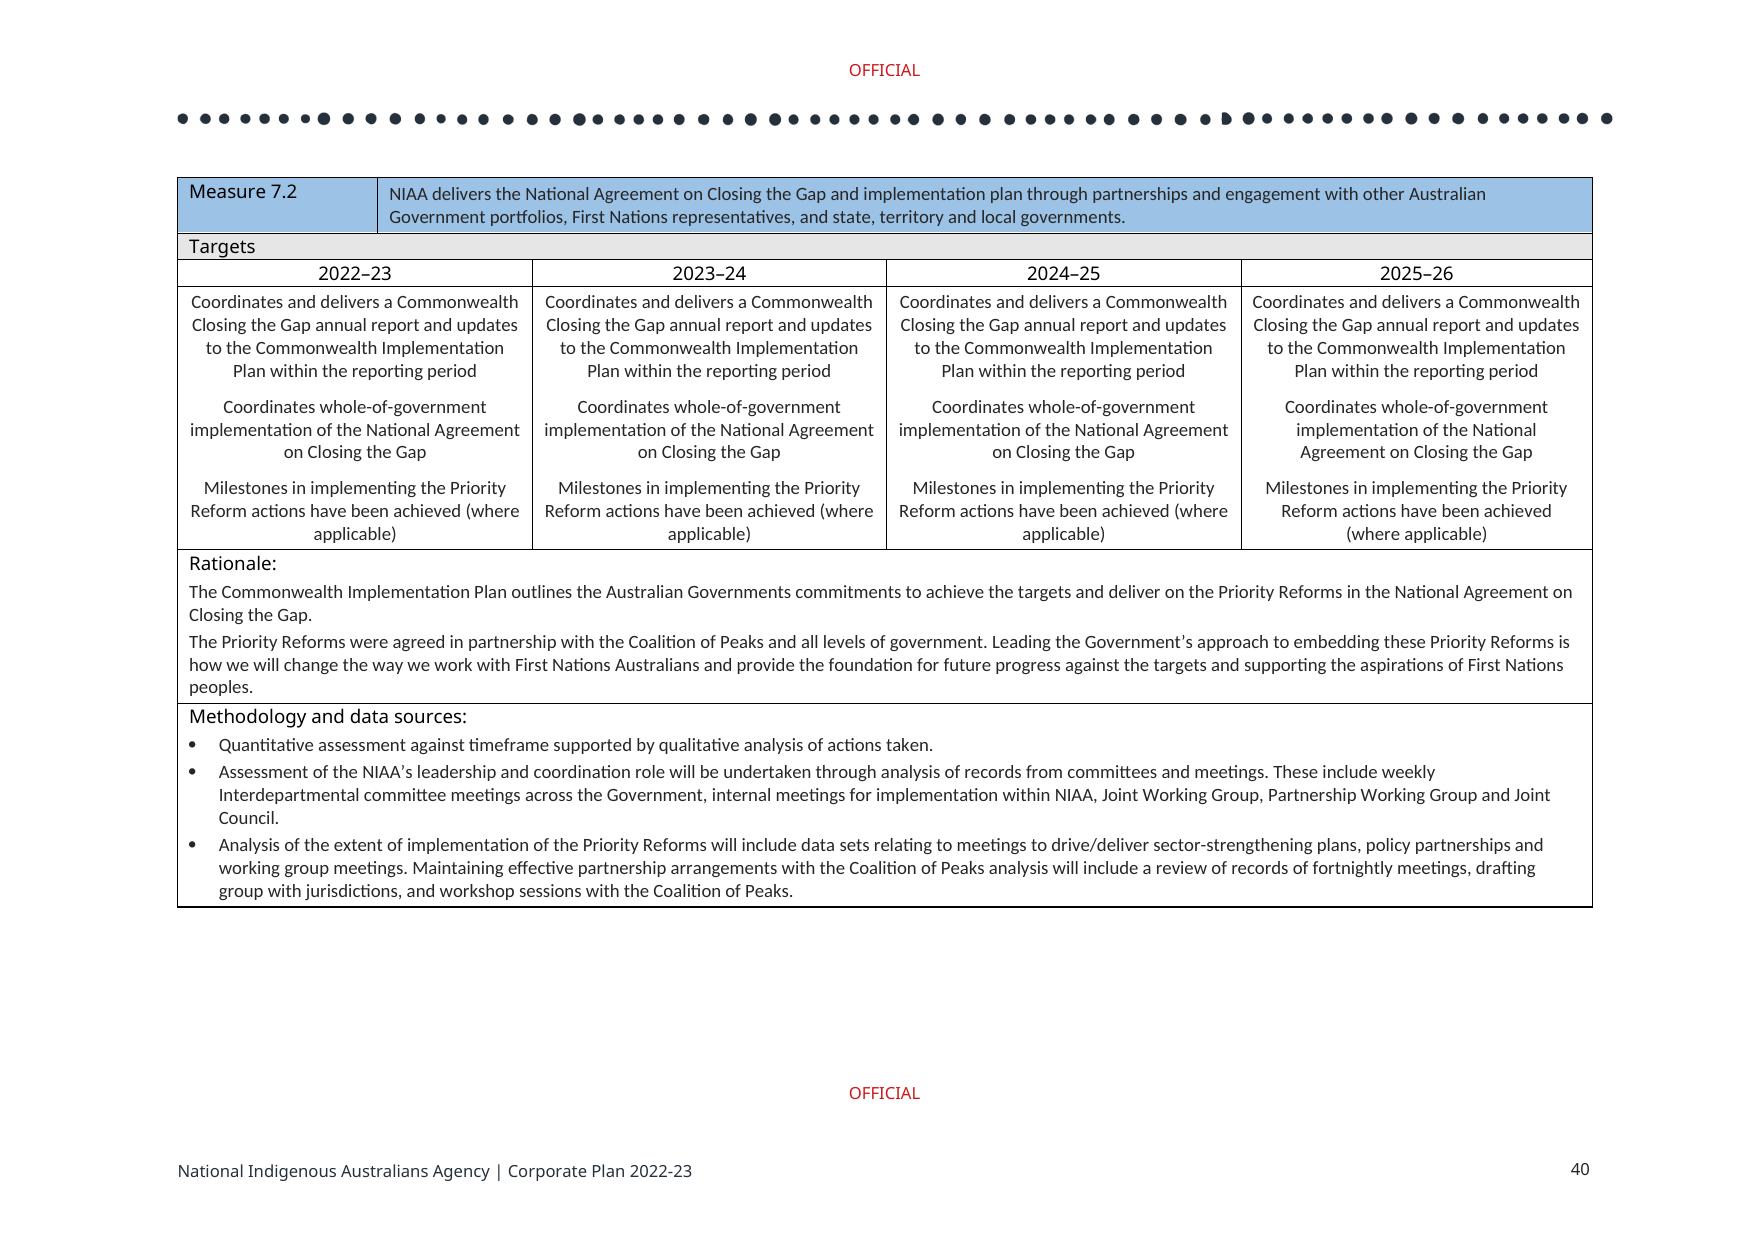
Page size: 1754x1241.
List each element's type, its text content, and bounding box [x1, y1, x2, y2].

table_header NIAA delivers the National Agreement on Closing the Gap and implementation plan through partnerships and engagement with other Australian Government portfolios, First Nations representatives, and state, territory and local governments. [378, 178, 1592, 232]
table_cell Coordinates and delivers a Commonwealth Closing the Gap annual report and updates to the Commonwealth Implementation Plan within the reporting period Coordinates whole-of-government implementation of the National Agreement on Closing the Gap Milestones in implementing the Priority Reform actions have been achieved (where applicable) [533, 287, 886, 549]
table_cell Coordinates and delivers a Commonwealth Closing the Gap annual report and updates to the Commonwealth Implementation Plan within the reporting period Coordinates whole-of-government implementation of the National Agreement on Closing the Gap Milestones in implementing the Priority Reform actions have been achieved (where applicable) [1242, 287, 1592, 549]
table_cell 2025–26 [1242, 260, 1592, 286]
table_cell Coordinates and delivers a Commonwealth Closing the Gap annual report and updates to the Commonwealth Implementation Plan within the reporting period Coordinates whole-of-government implementation of the National Agreement on Closing the Gap Milestones in implementing the Priority Reform actions have been achieved (where applicable) [178, 287, 532, 549]
table_cell Targets [178, 234, 1592, 259]
table_cell 2022–23 [178, 260, 532, 286]
table_cell 2023–24 [533, 260, 886, 286]
table_cell Methodology and data sources: Quantitative assessment against timeframe supported by qualitative analysis of actions taken. Assessment of the NIAA’s leadership and coordination role will be undertaken through analysis of records from committees and meetings. These include weekly Interdepartmental committee meetings across the Government, internal meetings for implementation within NIAA, Joint Working Group, Partnership Working Group and Joint Council. Analysis of the extent of implementation of the Priority Reforms will include data sets relating to meetings to drive/deliver sector-strengthening plans, policy partnerships and working group meetings. Maintaining effective partnership arrangements with the Coalition of Peaks analysis will include a review of records of fortnightly meetings, drafting group with jurisdictions, and workshop sessions with the Coalition of Peaks. [178, 704, 1592, 906]
table_cell Rationale: The Commonwealth Implementation Plan outlines the Australian Governments commitments to achieve the targets and deliver on the Priority Reforms in the National Agreement on Closing the Gap. The Priority Reforms were agreed in partnership with the Coalition of Peaks and all levels of government. Leading the Government’s approach to embedding these Priority Reforms is how we will change the way we work with First Nations Australians and provide the foundation for future progress against the targets and supporting the aspirations of First Nations peoples. [178, 550, 1592, 703]
table_cell 2024–25 [887, 260, 1241, 286]
table_header Measure 7.2 [178, 178, 377, 232]
picture [177, 103, 1621, 134]
table_cell Coordinates and delivers a Commonwealth Closing the Gap annual report and updates to the Commonwealth Implementation Plan within the reporting period Coordinates whole-of-government implementation of the National Agreement on Closing the Gap Milestones in implementing the Priority Reform actions have been achieved (where applicable) [887, 287, 1241, 549]
